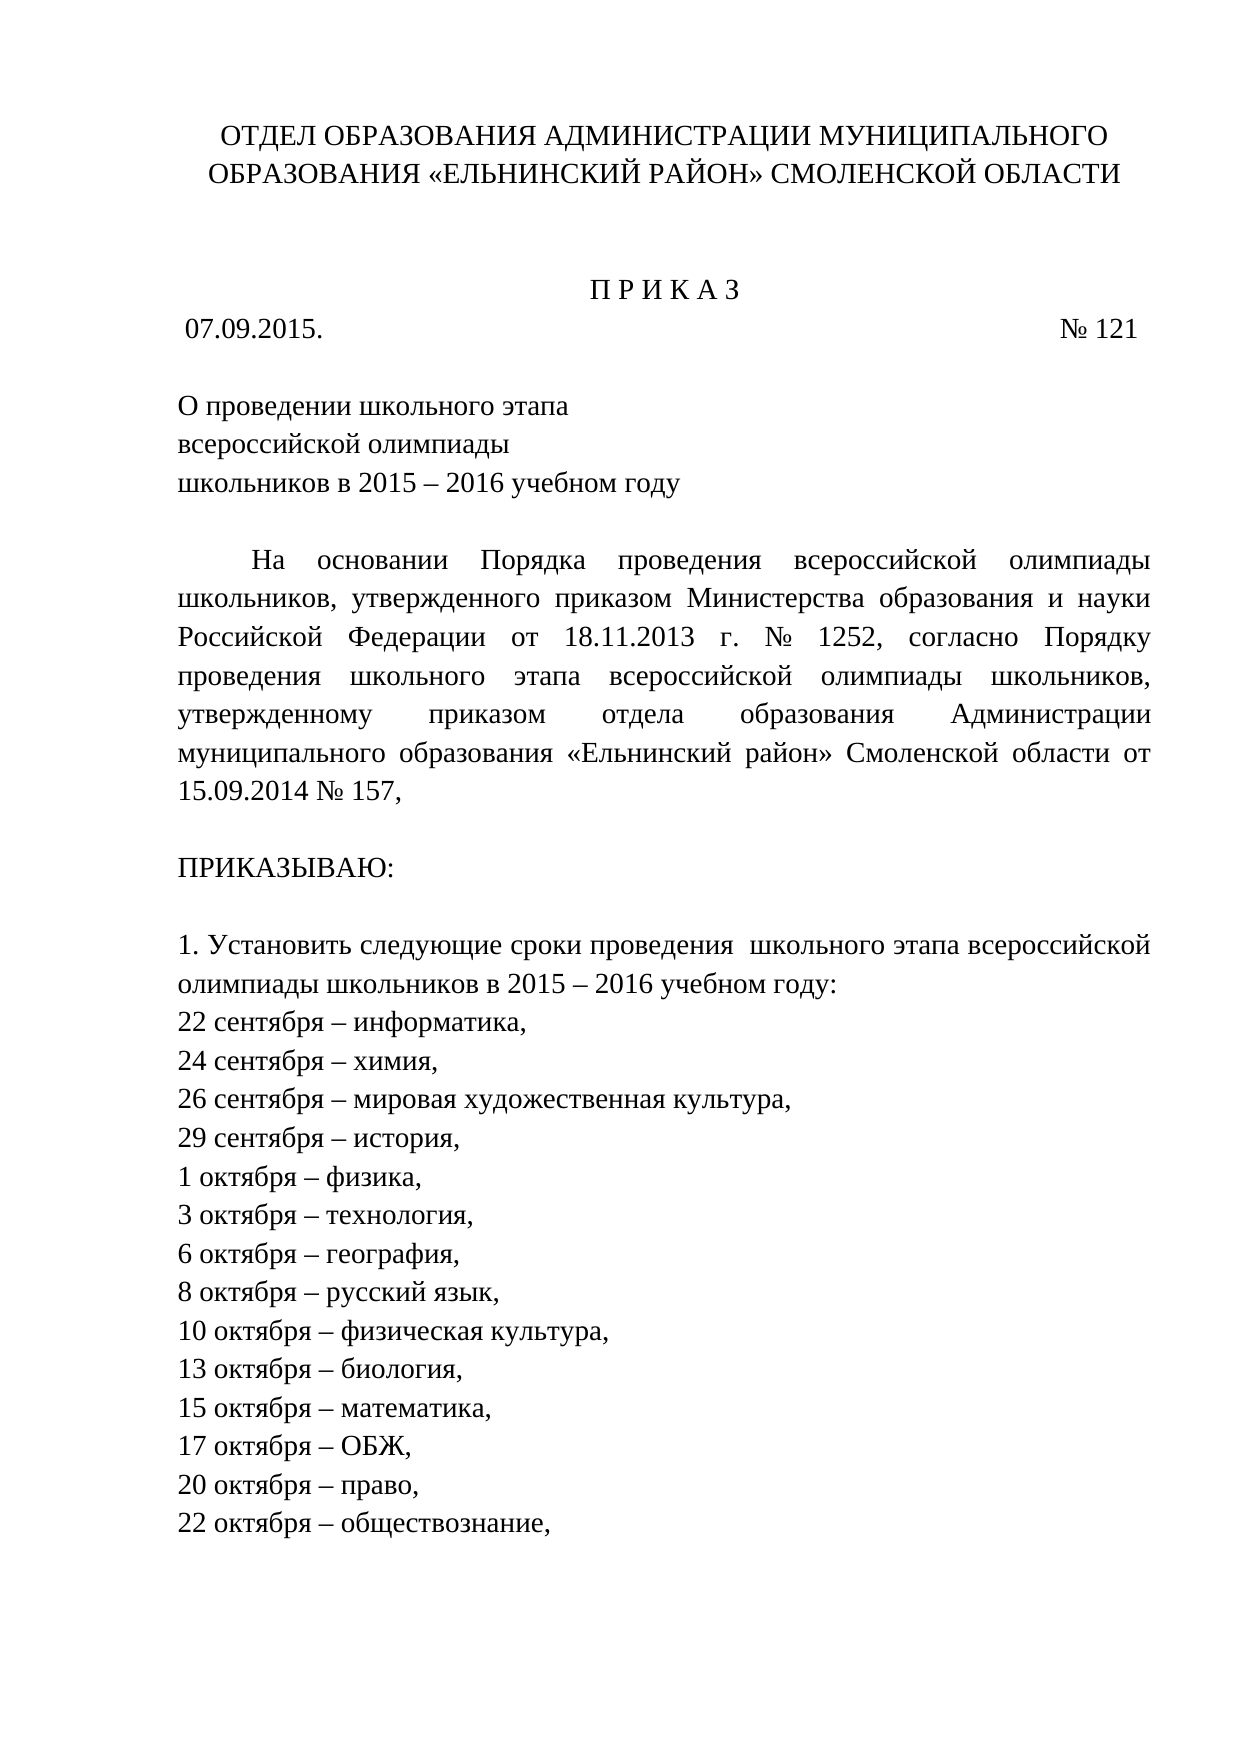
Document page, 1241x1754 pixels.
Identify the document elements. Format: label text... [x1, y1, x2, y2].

text школьников в 2015 – 2016 учебном году [177, 465, 1152, 498]
text 26 сентября – мировая художественная культура, [177, 1082, 1152, 1115]
text 8 октября – русский язык, 10 октября – физическая культура, [177, 1274, 1152, 1346]
text всероссийской олимпиады [177, 426, 1152, 460]
text ПРИКАЗЫВАЮ: [177, 850, 1152, 884]
text П Р И К А З [177, 272, 1152, 306]
text О проведении школьного этапа [177, 388, 1152, 421]
text 22 сентября – информатика, [177, 1004, 1152, 1038]
text 1 октября – физика, [177, 1159, 1152, 1192]
text 29 сентября – история, [177, 1120, 1152, 1154]
text 3 октября – технология, [177, 1197, 1152, 1231]
text 24 сентября – химия, [177, 1043, 1152, 1077]
text 20 октября – право, 22 октября – обществознание, [177, 1467, 1152, 1539]
text На основании Порядка проведения всероссийской олимпиады школьников, утвержденного приказом Министерства образования и науки Российской Федерации от 18.11.2013 г. № 1252, согласно Порядку проведения школьного этапа всероссийской олимпиады школьников, утвержденному приказом отдела образования Администрации муниципального образования «Ельнинский район» Смоленской области от 15.09.2014 № 157, [177, 542, 1152, 807]
text 07.09.2015. № 121 [177, 311, 1152, 344]
text 6 октября – география, [177, 1236, 1152, 1269]
text ОТДЕЛ ОБРАЗОВАНИЯ АДМИНИСТРАЦИИ МУНИЦИПАЛЬНОГО ОБРАЗОВАНИЯ «ЕЛЬНИНСКИЙ РАЙОН» СМОЛЕНСКОЙ ОБЛАСТИ [177, 118, 1152, 190]
text 17 октября – ОБЖ, [177, 1428, 1152, 1462]
text 15 октября – математика, [177, 1390, 1152, 1423]
text 13 октября – биология, [177, 1351, 1152, 1385]
text 1. Установить следующие сроки проведения школьного этапа всероссийской олимпиады школьников в 2015 – 2016 учебном году: [177, 927, 1152, 999]
